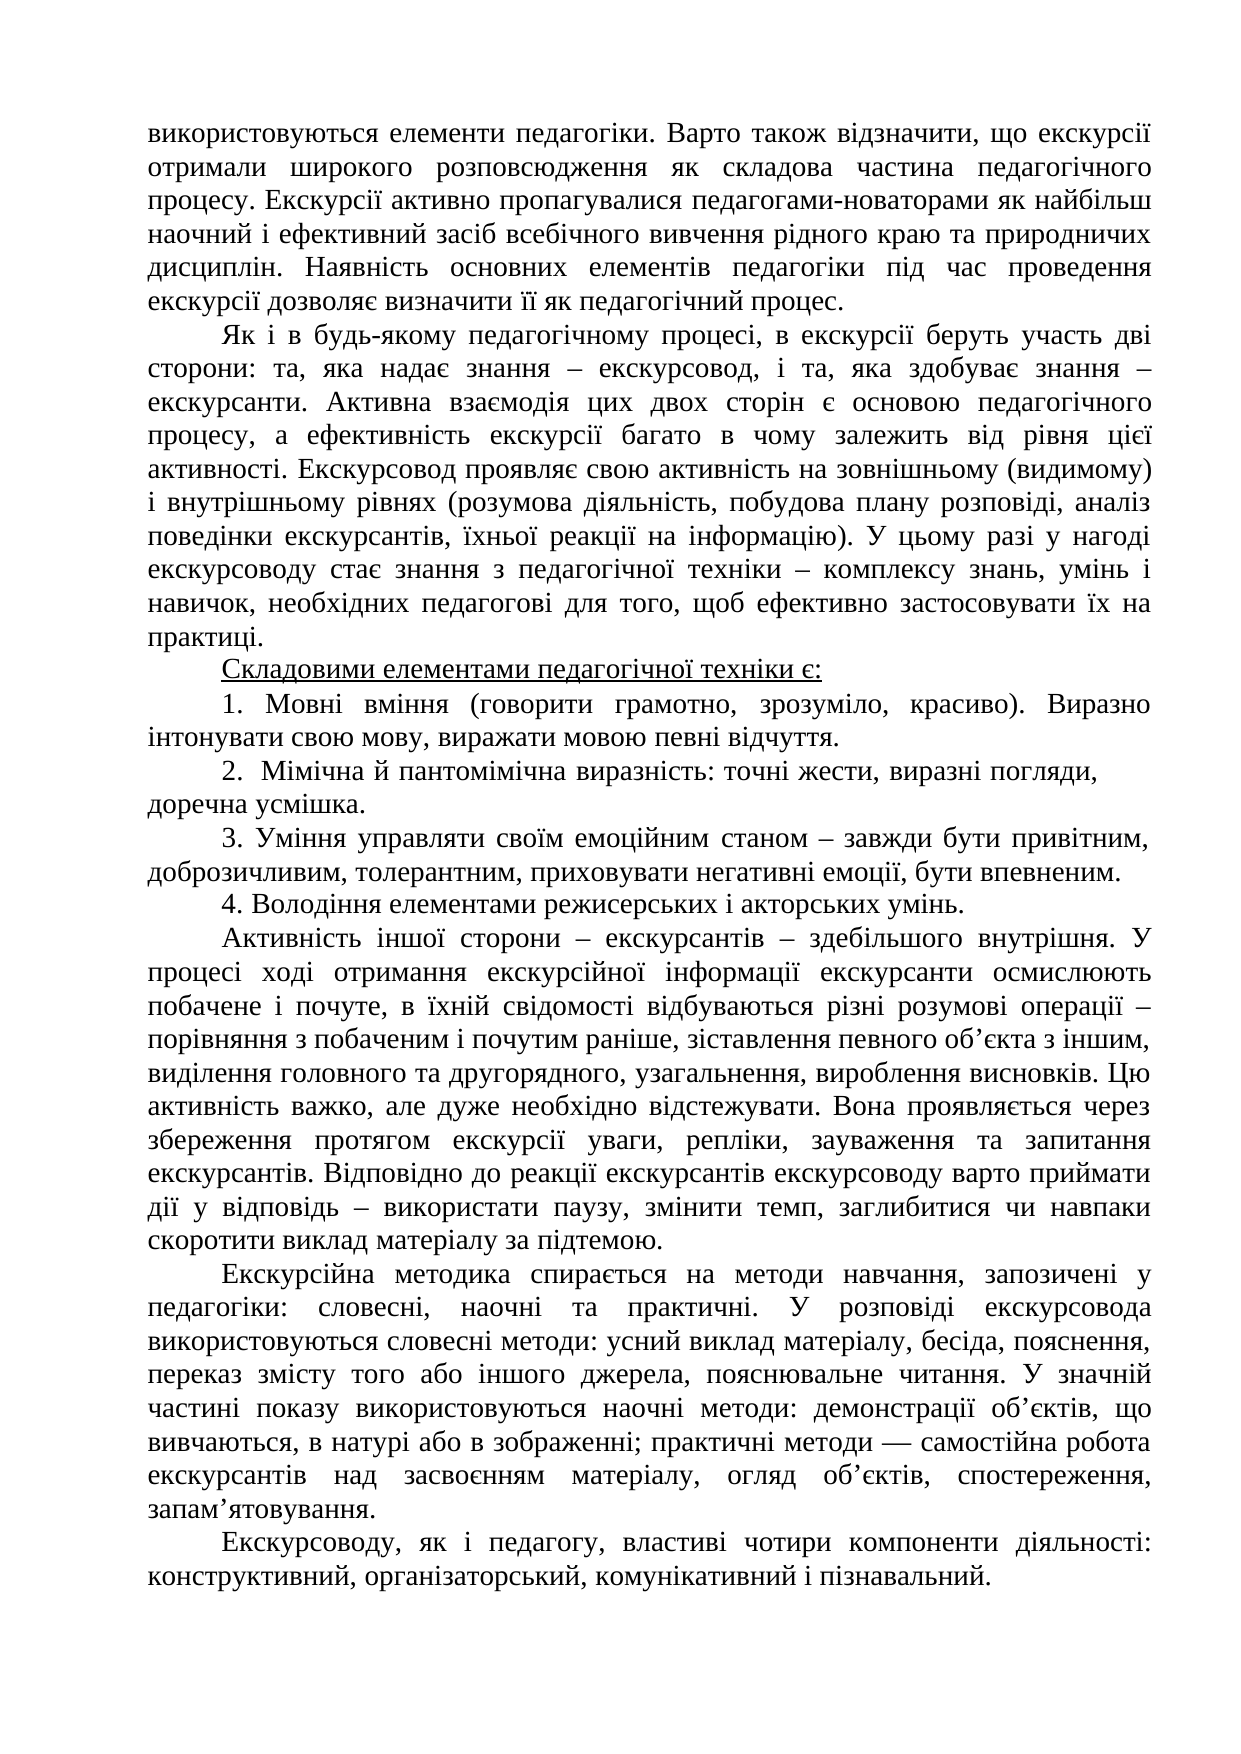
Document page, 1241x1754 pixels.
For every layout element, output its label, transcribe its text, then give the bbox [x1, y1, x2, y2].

text Складовими елементами педагогічної техніки є: [221, 652, 1184, 685]
list Мовні вміння (говорити грамотно, зрозуміло, красиво). Виразно інтонувати свою мову, виражати мовою певні відчуття. [147, 686, 1151, 753]
text Активність іншої сторони – екскурсантів – здебільшого внутрішня. У процесі ході отримання екскурсійної інформації екскурсанти осмислюють побачене і почуте, в їхній свідомості відбуваються різні розумові операції – порівняння з побаченим і почутим раніше, зіставлення певного об’єкта з іншим, виділення головного та другорядного, узагальнення, вироблення висновків. Цю активність важко, але дуже необхідно відстежувати. Вона проявляється через збереження протягом екскурсії уваги, репліки, зауваження та запитання екскурсантів. Відповідно до реакції екскурсантів екскурсоводу варто приймати дії у відповідь – використати паузу, змінити темп, заглибитися чи навпаки скоротити виклад матеріалу за підтемою. [147, 921, 1151, 1256]
text використовуються елементи педагогіки. Варто також відзначити, що екскурсії отримали широкого розповсюдження як складова частина педагогічного процесу. Екскурсії активно пропагувалися педагогами-новаторами як найбільш наочний і ефективний засіб всебічного вивчення рідного краю та природничих дисциплін. Наявність основних елементів педагогіки під час проведення екскурсії дозволяє визначити її як педагогічний процес. [147, 115, 1152, 317]
list Мімічна й пантомімічна виразність: точні жести, виразні погляди, доречна усмішка. [147, 753, 1151, 820]
text Екскурсійна методика спирається на методи навчання, запозичені у педагогіки: словесні, наочні та практичні. У розповіді екскурсовода використовуються словесні методи: усний виклад матеріалу, бесіда, пояснення, переказ змісту того або іншого джерела, пояснювальне читання. У значній частині показу використовуються наочні методи: демонстрації об’єктів, що вивчаються, в натурі або в зображенні; практичні методи — самостійна робота екскурсантів над засвоєнням матеріалу, огляд об’єктів, спостереження, запам’ятовування. [147, 1256, 1152, 1524]
text Як і в будь-якому педагогічному процесі, в екскурсії беруть участь дві сторони: та, яка надає знання – екскурсовод, і та, яка здобуває знання – екскурсанти. Активна взаємодія цих двох сторін є основою педагогічного процесу, а ефективність екскурсії багато в чому залежить від рівня цієї активності. Екскурсовод проявляє свою активність на зовнішньому (видимому) і внутрішньому рівнях (розумова діяльність, побудова плану розповіді, аналіз поведінки екскурсантів, їхньої реакції на інформацію). У цьому разі у нагоді екскурсоводу стає знання з педагогічної техніки – комплексу знань, умінь і навичок, необхідних педагогові для того, щоб ефективно застосовувати їх на практиці. [147, 317, 1152, 652]
text Екскурсоводу, як і педагогу, властиві чотири компоненти діяльності: конструктивний, організаторський, комунікативний і пізнавальний. [147, 1524, 1152, 1591]
list Уміння управляти своїм емоційним станом – завжди бути привітним, доброзичливим, толерантним, приховувати негативні емоції, бути впевненим. [147, 820, 1152, 887]
list Володіння елементами режисерських і акторських умінь. [221, 887, 1184, 921]
